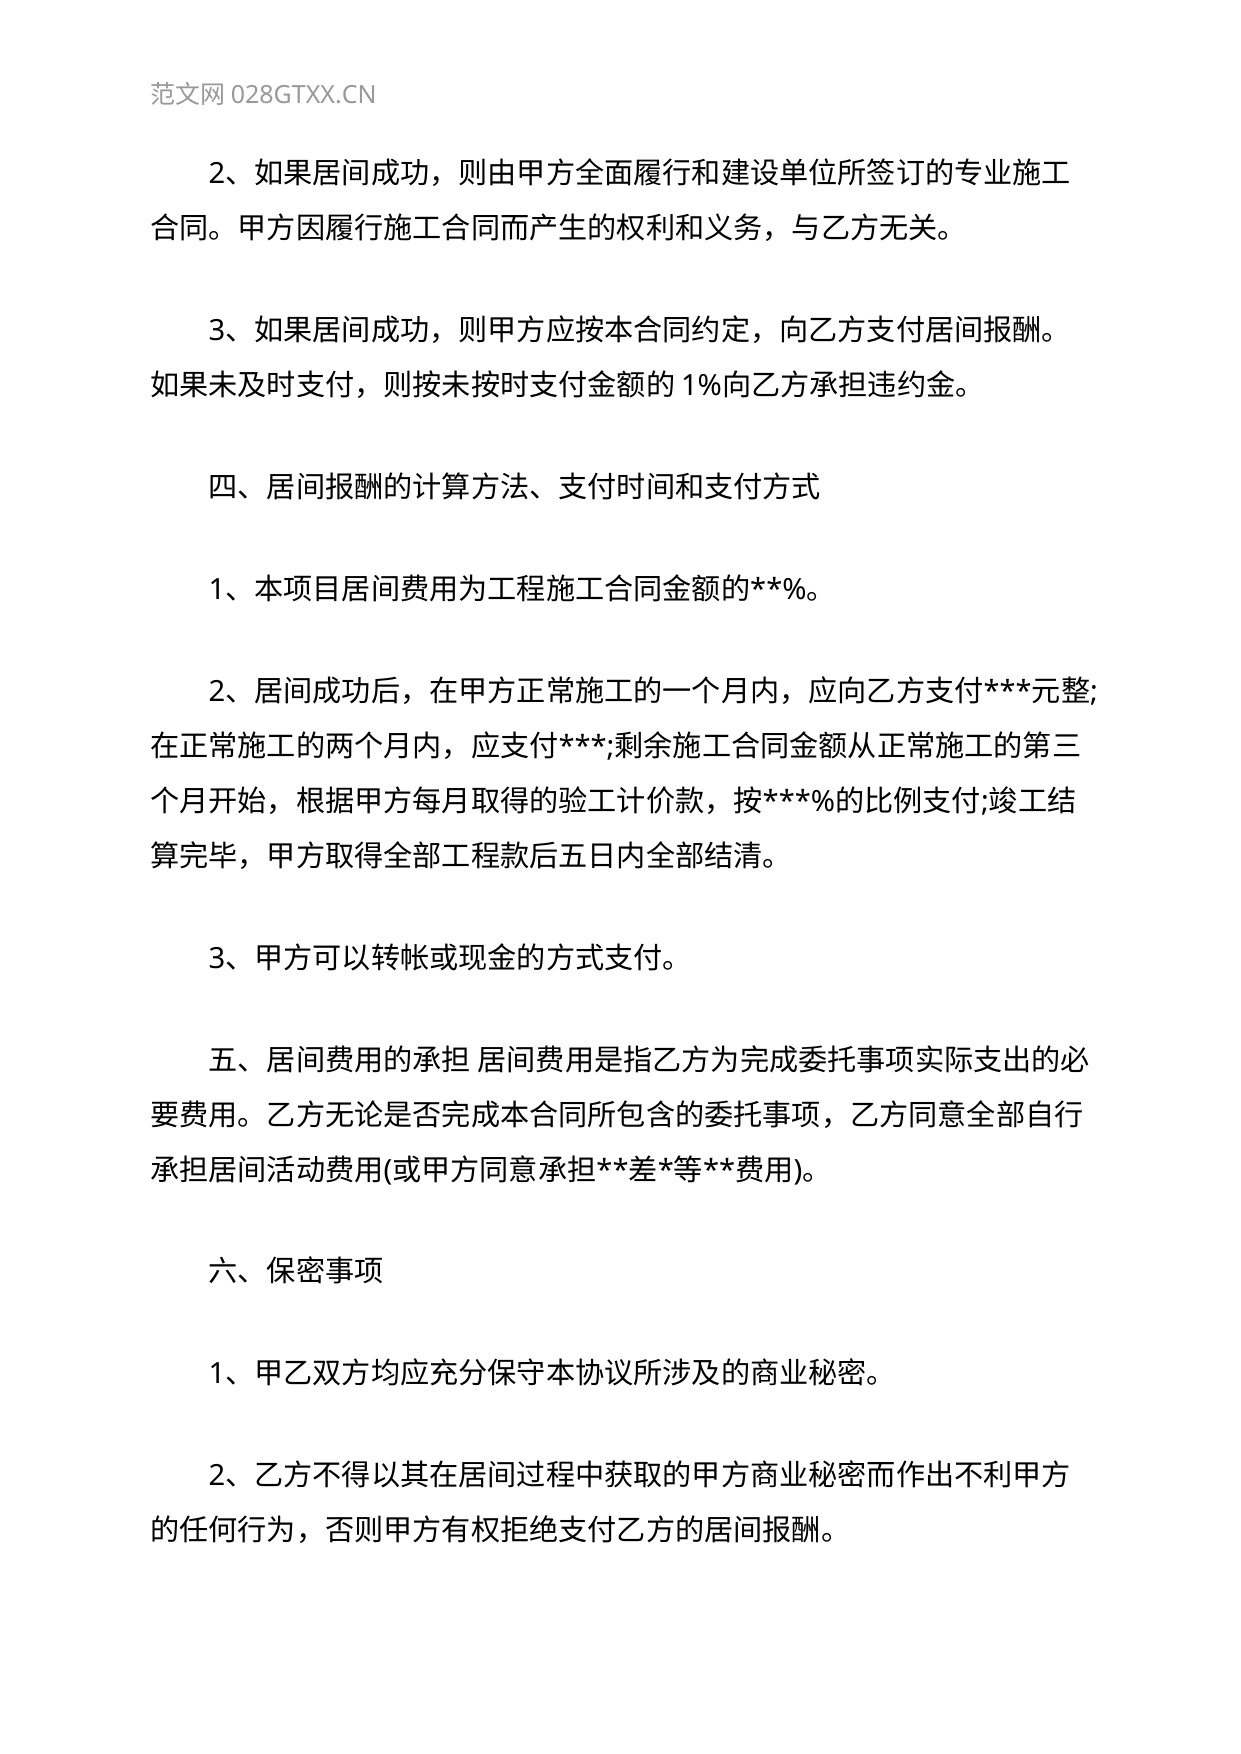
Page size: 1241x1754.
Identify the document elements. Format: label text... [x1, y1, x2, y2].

text 2、居间成功后，在甲方正常施工的一个月内，应向乙方支付***元整;在正常施工的两个月内，应支付***;剩余施工合同金额从正常施工的第三个月开始，根据甲方每月取得的验工计价款，按***%的比例支付;竣工结算完毕，甲方取得全部工程款后五日内全部结清。 [150, 667, 1090, 875]
text 1、甲乙双方均应充分保守本协议所涉及的商业秘密。 [150, 1350, 1090, 1392]
text 3、甲方可以转帐或现金的方式支付。 [150, 934, 1090, 977]
text 五、居间费用的承担 居间费用是指乙方为完成委托事项实际支出的必要费用。乙方无论是否完成本合同所包含的委托事项，乙方同意全部自行承担居间活动费用(或甲方同意承担**差*等**费用)。 [150, 1036, 1090, 1188]
text 六、保密事项 [150, 1248, 1090, 1290]
text 3、如果居间成功，则甲方应按本合同约定，向乙方支付居间报酬。如果未及时支付，则按未按时支付金额的1%向乙方承担违约金。 [150, 307, 1090, 404]
text 2、如果居间成功，则由甲方全面履行和建设单位所签订的专业施工合同。甲方因履行施工合同而产生的权利和义务，与乙方无关。 [150, 150, 1090, 247]
text 四、居间报酬的计算方法、支付时间和支付方式 [150, 464, 1090, 506]
text 1、本项目居间费用为工程施工合同金额的**%。 [150, 566, 1090, 608]
text 2、乙方不得以其在居间过程中获取的甲方商业秘密而作出不利甲方的任何行为，否则甲方有权拒绝支付乙方的居间报酬。 [150, 1452, 1090, 1549]
